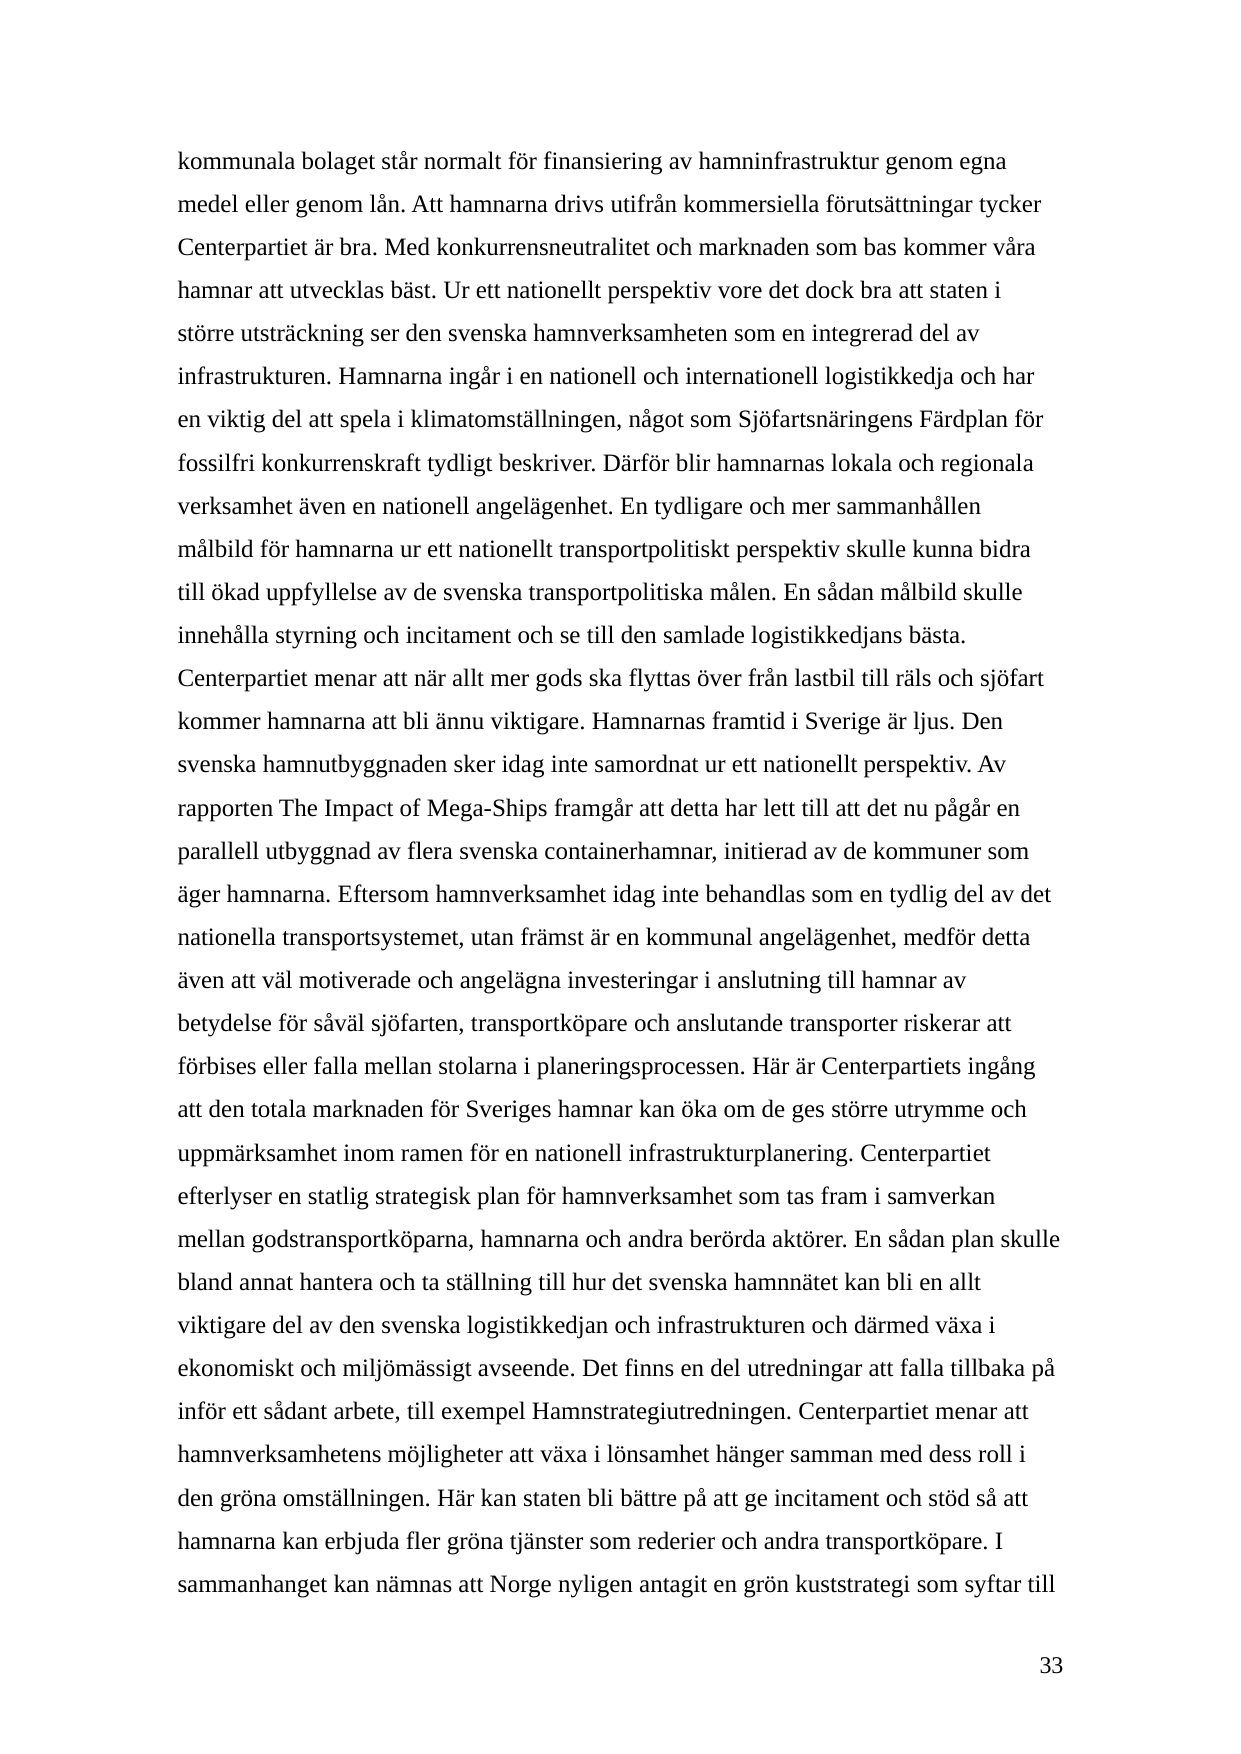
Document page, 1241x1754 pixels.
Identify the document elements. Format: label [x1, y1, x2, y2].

text [177, 146, 1063, 1598]
